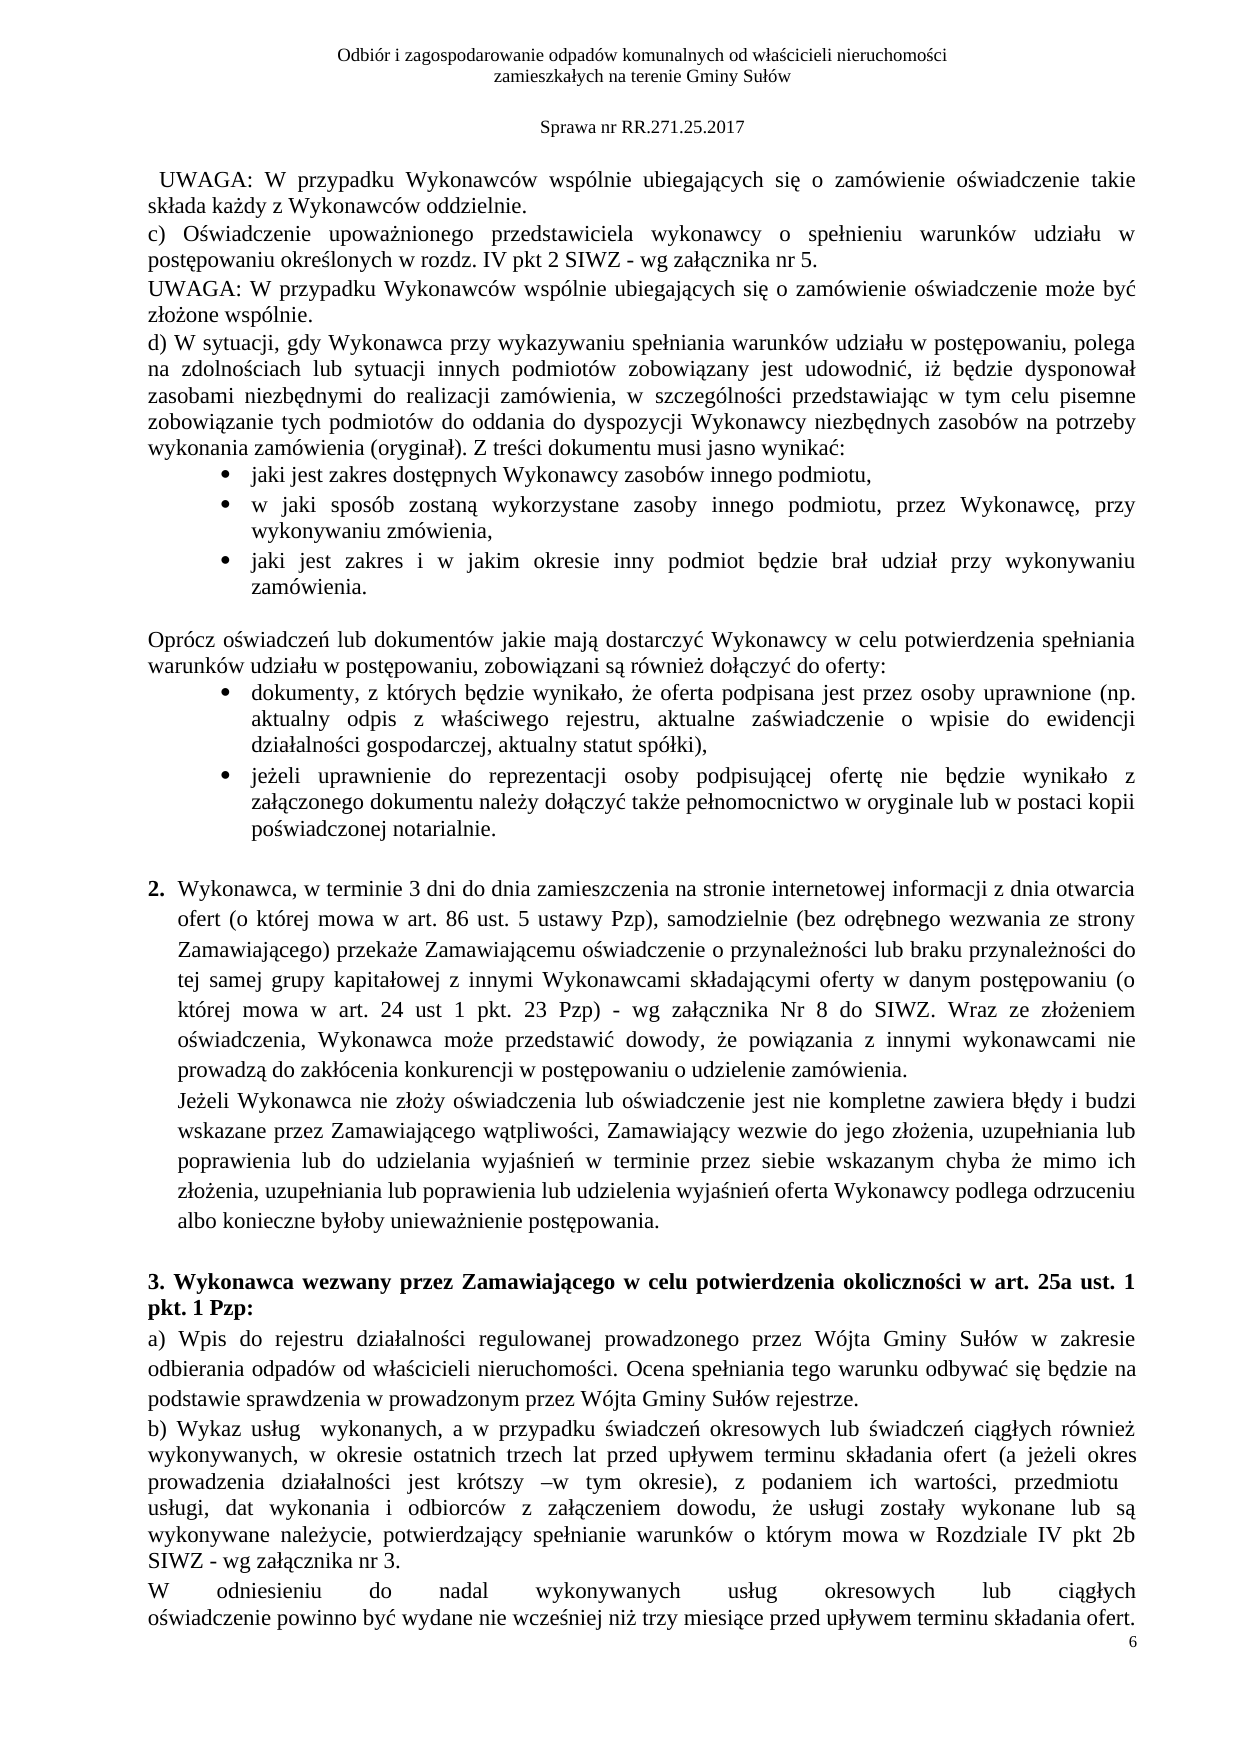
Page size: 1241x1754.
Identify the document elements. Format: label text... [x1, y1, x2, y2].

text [148, 1577, 1137, 1630]
list w jaki sposób zostaną wykorzystane zasoby innego podmiotu, przez Wykonawcę, przy wykonywaniu zmówienia, [221, 491, 1137, 543]
list Wykonawca, w terminie 3 dni do dnia zamieszczenia na stronie internetowej informacji z dnia otwarcia ofert (o której mowa w art. 86 ust. 5 ustawy Pzp), samodzielnie (bez odrębnego wezwania ze strony Zamawiającego) przekaże Zamawiającemu oświadczenie o przynależności lub braku przynależności do tej samej grupy kapitałowej z innymi Wykonawcami składającymi oferty w danym postępowaniu (o której mowa w art. 24 ust 1 pkt. 23 Pzp) - wg załącznika Nr 8 do SIWZ. Wraz ze złożeniem oświadczenia, Wykonawca może przedstawić dowody, że powiązania z innymi wykonawcami nie prowadzą do zakłócenia konkurencji w postępowaniu o udzielenie zamówienia. [148, 875, 1137, 1083]
text 3. Wykonawca wezwany przez Zamawiającego w celu potwierdzenia okoliczności w art. 25a ust. 1 pkt. 1 Pzp: [148, 1268, 1137, 1321]
text Oprócz oświadczeń lub dokumentów jakie mają dostarczyć Wykonawcy w celu potwierdzenia spełniania warunków udziału w postępowaniu, zobowiązani są również dołączyć do oferty: [148, 626, 1137, 679]
text b) Wykaz usług wykonanych, a w przypadku świadczeń okresowych lub świadczeń ciągłych również wykonywanych, w okresie ostatnich trzech lat przed upływem terminu składania ofert (a jeżeli okres prowadzenia działalności jest krótszy –w tym okresie), z podaniem ich wartości, przedmiotu usługi, dat wykonania i odbiorców z załączeniem dowodu, że usługi zostały wykonane lub są wykonywane należycie, potwierdzający spełnianie warunków o którym mowa w Rozdziale IV pkt 2b SIWZ - wg załącznika nr 3. [148, 1415, 1137, 1573]
text d) W sytuacji, gdy Wykonawca przy wykazywaniu spełniania warunków udziału w postępowaniu, polega na zdolnościach lub sytuacji innych podmiotów zobowiązany jest udowodnić, iż będzie dysponował zasobami niezbędnymi do realizacji zamówienia, w szczególności przedstawiając w tym celu pisemne zobowiązanie tych podmiotów do oddania do dyspozycji Wykonawcy niezbędnych zasobów na potrzeby wykonania zamówienia (oryginał). Z treści dokumentu musi jasno wynikać: [148, 329, 1137, 461]
text c) Oświadczenie upoważnionego przedstawiciela wykonawcy o spełnieniu warunków udziału w postępowaniu określonych w rozdz. IV pkt 2 SIWZ - wg załącznika nr 5. [148, 220, 1137, 273]
list Jeżeli Wykonawca nie złoży oświadczenia lub oświadczenie jest nie kompletne zawiera błędy i budzi wskazane przez Zamawiającego wątpliwości, Zamawiający wezwie do jego złożenia, uzupełniania lub poprawienia lub do udzielania wyjaśnień w terminie przez siebie wskazanym chyba że mimo ich złożenia, uzupełniania lub poprawienia lub udzielenia wyjaśnień oferta Wykonawcy podlega odrzuceniu albo konieczne byłoby unieważnienie postępowania. [177, 1087, 1137, 1234]
text a) Wpis do rejestru działalności regulowanej prowadzonego przez Wójta Gminy Sułów w zakresie odbierania odpadów od właścicieli nieruchomości. Ocena spełniania tego warunku odbywać się będzie na podstawie sprawdzenia w prowadzonym przez Wójta Gminy Sułów rejestrze. [148, 1324, 1137, 1411]
text UWAGA: W przypadku Wykonawców wspólnie ubiegających się o zamówienie oświadczenie może być złożone wspólnie. [148, 274, 1137, 327]
text UWAGA: W przypadku Wykonawców wspólnie ubiegających się o zamówienie oświadczenie takie składa każdy z Wykonawców oddzielnie. [148, 166, 1137, 218]
list jeżeli uprawnienie do reprezentacji osoby podpisującej ofertę nie będzie wynikało z załączonego dokumentu należy dołączyć także pełnomocnictwo w oryginale lub w postaci kopii poświadczonej notarialnie. [221, 762, 1137, 841]
list jaki jest zakres dostępnych Wykonawcy zasobów innego podmiotu, [221, 461, 1137, 487]
list jaki jest zakres i w jakim okresie inny podmiot będzie brał udział przy wykonywaniu zamówienia. [221, 547, 1137, 600]
list dokumenty, z których będzie wynikało, że oferta podpisana jest przez osoby uprawnione (np. aktualny odpis z właściwego rejestru, aktualne zaświadczenie o wpisie do ewidencji działalności gospodarczej, aktualny statut spółki), [221, 679, 1137, 758]
